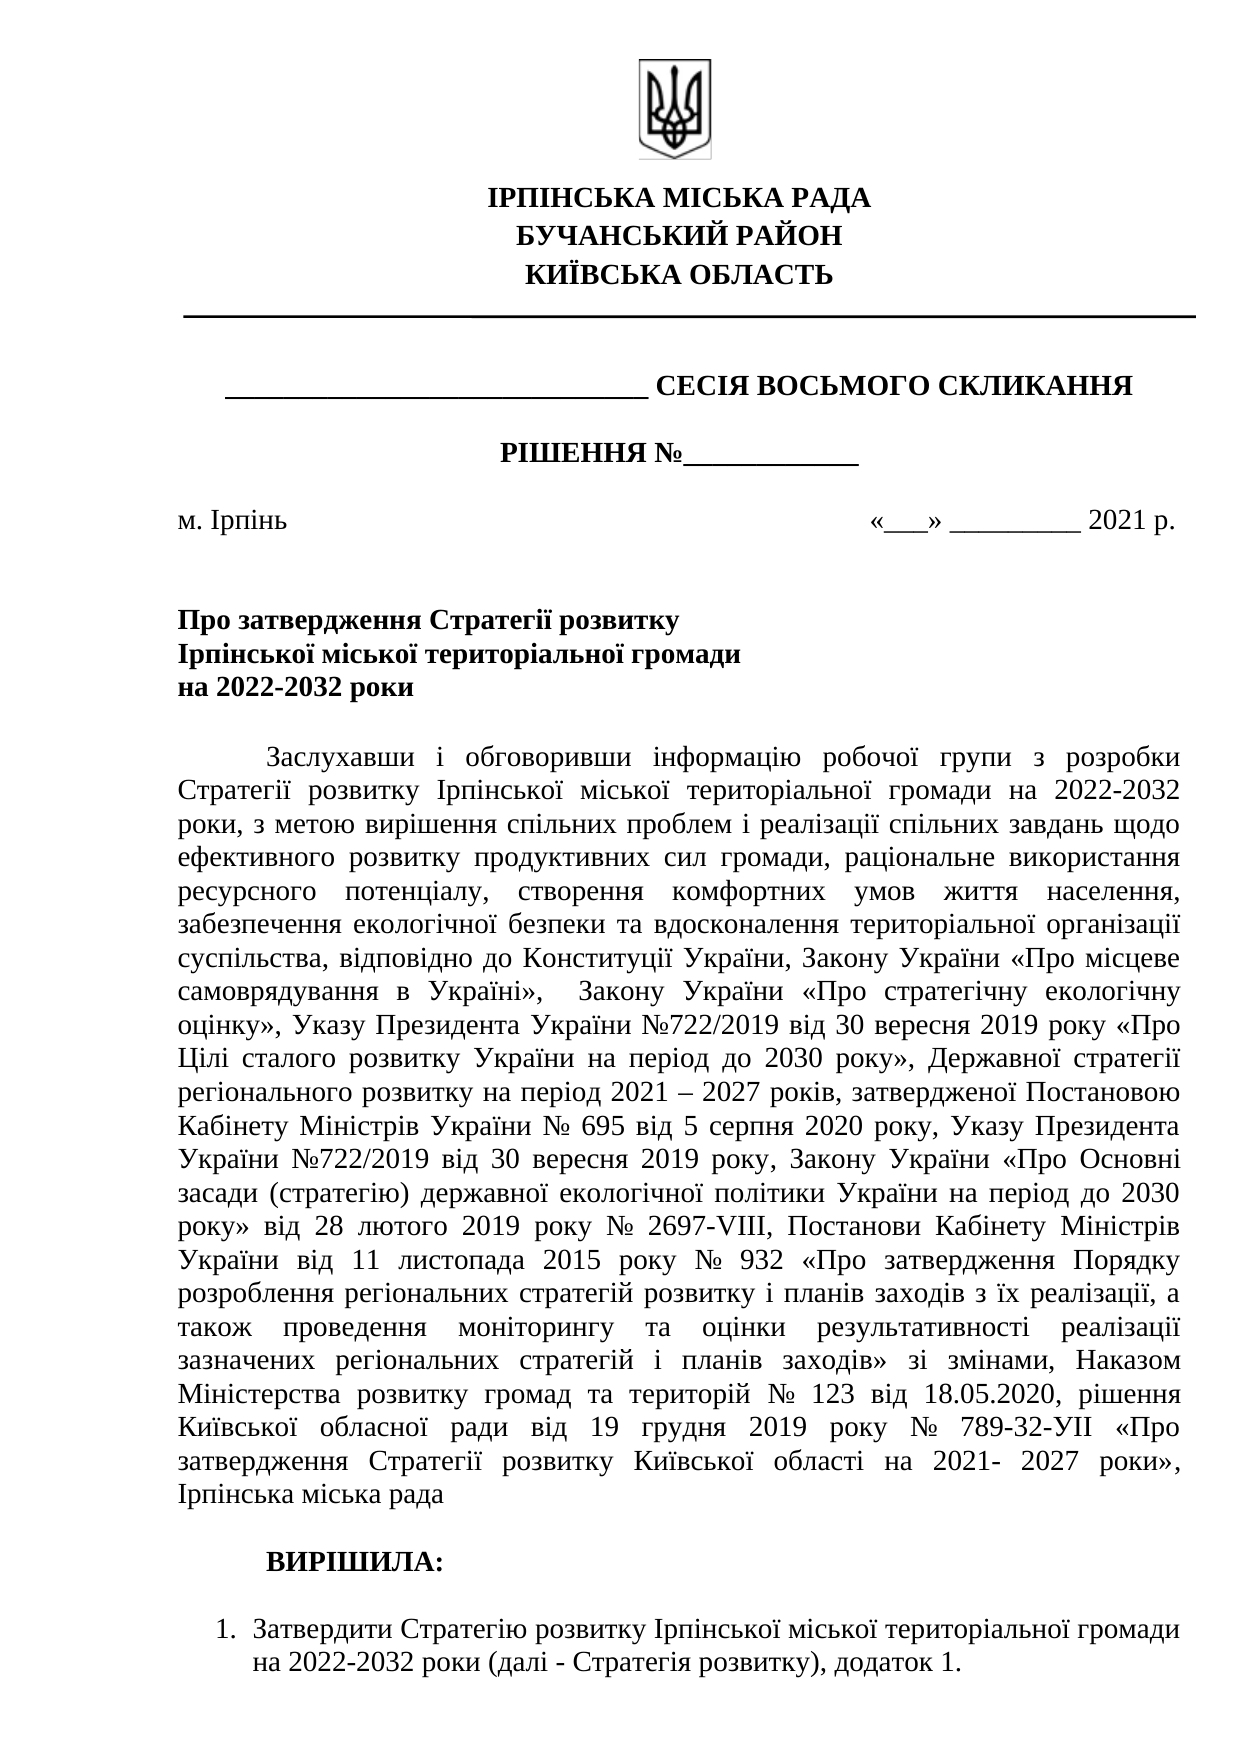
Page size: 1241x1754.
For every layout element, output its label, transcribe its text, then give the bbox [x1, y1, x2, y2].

text _____________________________ СЕСІЯ ВОСЬМОГО СКЛИКАННЯ [177, 368, 1181, 401]
text КИЇВСЬКА ОБЛАСТЬ [177, 257, 1181, 291]
text РІШЕННЯ №____________ [177, 435, 1181, 468]
text Ірпінської міської територіальної громади [177, 636, 1181, 669]
list Затвердити Стратегію розвитку Ірпінської міської територіальної громади на 2022-2032 роки (далі - Стратегія розвитку), додаток 1. [215, 1611, 1181, 1678]
text на 2022-2032 роки [177, 669, 1181, 703]
text Про затвердження Стратегії розвитку [177, 602, 1181, 636]
text ВИРІШИЛА: [177, 1544, 1181, 1577]
text Заслухавши і обговоривши інформацію робочої групи з розробки Стратегії розвитку Ірпінської міської територіальної громади на 2022-2032 роки, з метою вирішення спільних проблем і реалізації спільних завдань щодо ефективного розвитку продуктивних сил громади, раціональне використання ресурсного потенціалу, створення комфортних умов життя населення, забезпечення екологічної безпеки та вдосконалення територіальної організації суспільства, відповідно до Конституції України, Закону України «Про місцеве самоврядування в Україні», Закону України «Про стратегічну екологічну оцінку», Указу Президента України №722/2019 від 30 вересня 2019 року «Про Цілі сталого розвитку України на період до 2030 року», Державної стратегії регіонального розвитку на період 2021 – 2027 років, затвердженої Постановою Кабінету Міністрів України № 695 від 5 серпня 2020 року, Указу Президента України №722/2019 від 30 вересня 2019 року, Закону України «Про Основні засади (стратегію) державної екологічної політики України на період до 2030 року» від 28 лютого 2019 року № 2697-VIII, Постанови Кабінету Міністрів України від 11 листопада 2015 року № 932 «Про затвердження Порядку розроблення регіональних стратегій розвитку і планів заходів з їх реалізації, а також проведення моніторингу та оцінки результативності реалізації зазначених регіональних стратегій і планів заходів» зі змінами, Наказом Міністерства розвитку громад та територій № 123 від 18.05.2020, рішення Київської обласної ради від 19 грудня 2019 року № 789-32-УІІ «Про затвердження Стратегії розвитку Київської області на 2021- 2027 роки», Ірпінська міська рада [177, 739, 1181, 1510]
picture [638, 59, 713, 161]
text м. Ірпінь «___» _________ 2021 р. [177, 502, 1181, 535]
text ІРПІНСЬКА МІСЬКА РАДА [177, 180, 1181, 213]
text БУЧАНСЬКИЙ РАЙОН [177, 218, 1181, 252]
